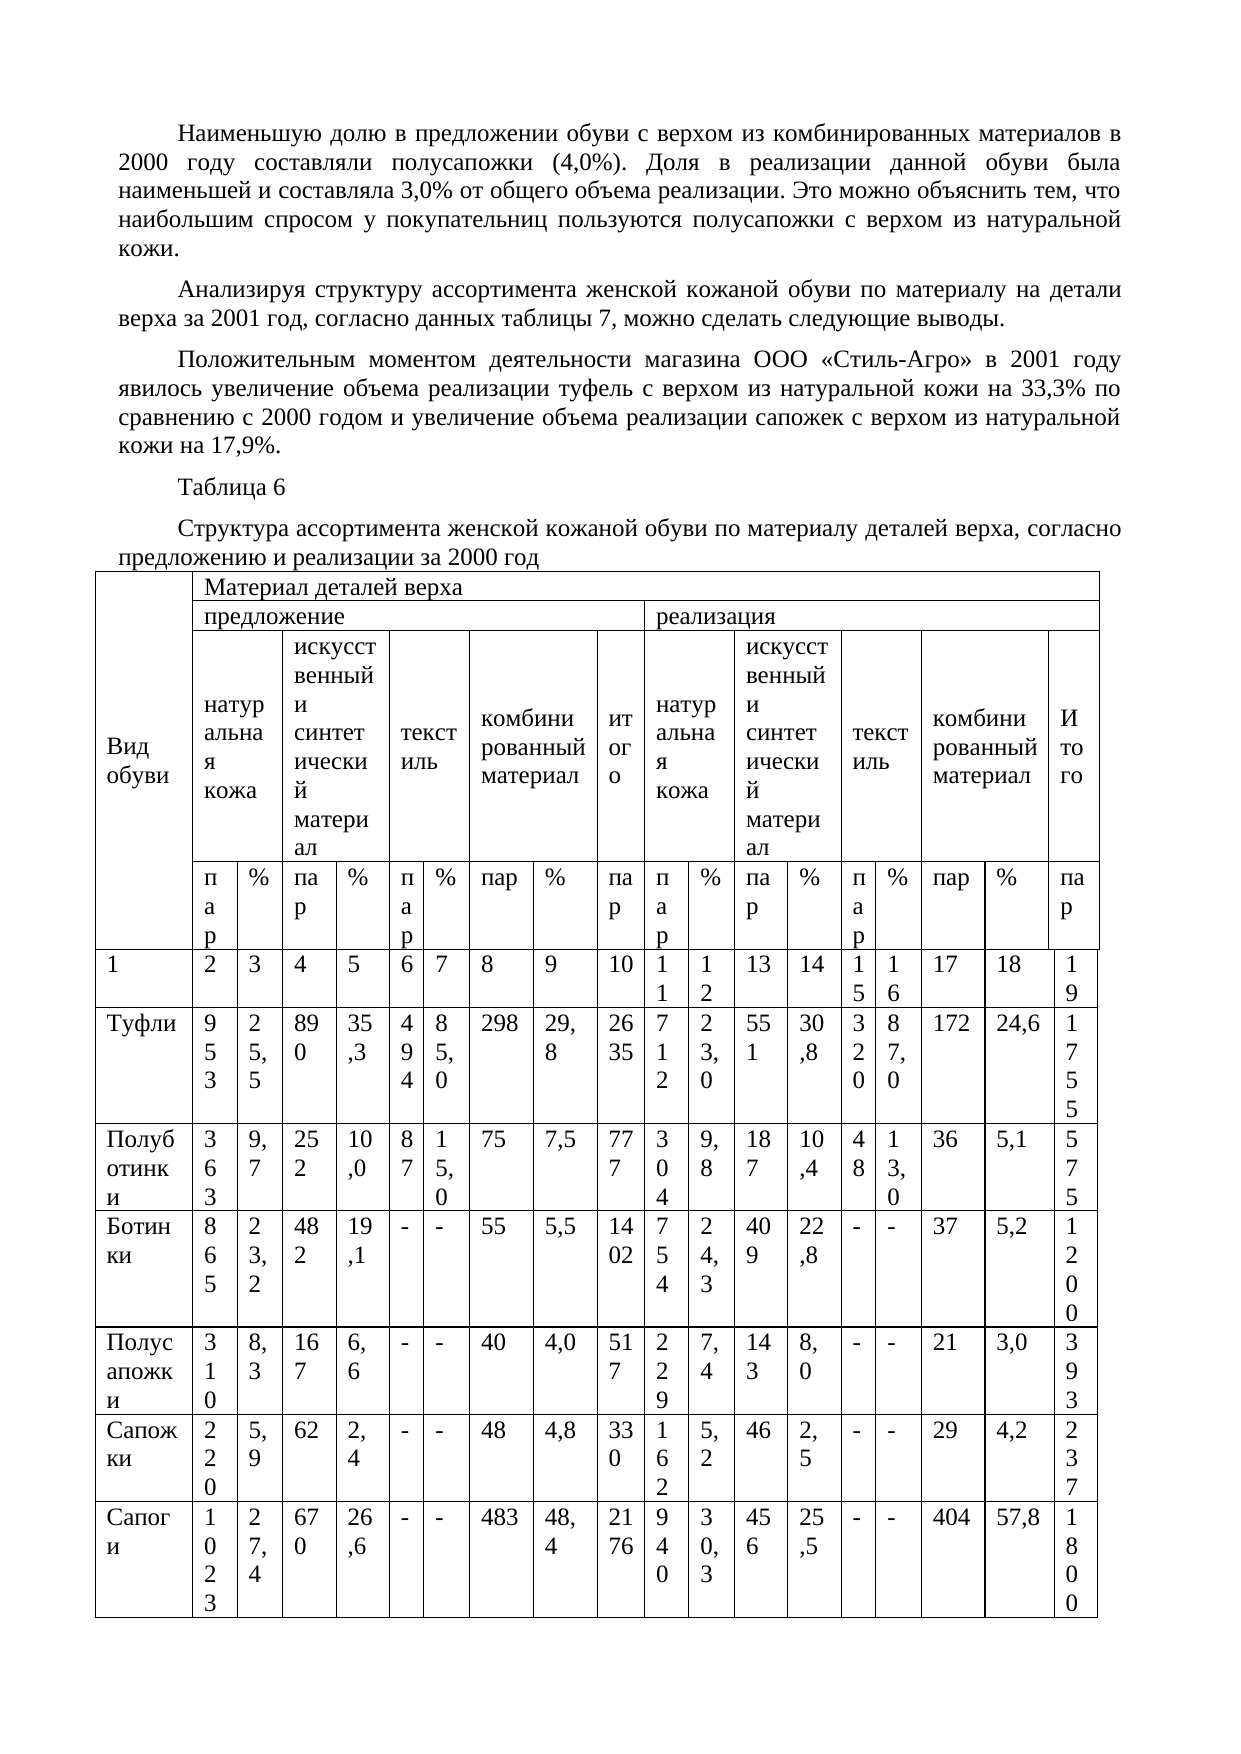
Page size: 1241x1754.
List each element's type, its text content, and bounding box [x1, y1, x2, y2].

table_cell пар [283, 862, 336, 948]
table_cell 5 [337, 950, 389, 1007]
table_cell 13 [735, 950, 787, 1007]
table_cell % [238, 862, 282, 948]
table_cell 890 [283, 1008, 336, 1123]
table_cell 1402 [598, 1211, 644, 1326]
table_cell 40 [470, 1328, 533, 1414]
table_cell 6 [390, 950, 423, 1007]
table_cell 4,0 [534, 1328, 597, 1414]
table_cell 1 [96, 950, 192, 1007]
table_cell - [842, 1415, 875, 1501]
table_cell 9 [534, 950, 597, 1007]
table_cell 8,0 [788, 1328, 841, 1414]
table_cell 517 [598, 1328, 644, 1414]
table_cell 87 [390, 1124, 423, 1210]
table_cell 48 [842, 1124, 875, 1210]
table_cell натуральная кожа [645, 631, 734, 861]
table_cell % [424, 862, 469, 948]
table_cell 172 [922, 1008, 984, 1123]
table_cell 15,0 [424, 1124, 469, 1210]
table_cell 393 [1055, 1328, 1097, 1414]
table_cell 5,9 [238, 1415, 282, 1501]
table_cell 865 [193, 1211, 237, 1326]
table_cell 252 [283, 1124, 336, 1210]
table_cell 85,0 [424, 1008, 469, 1123]
table_cell пар [922, 862, 984, 948]
table_cell - [876, 1328, 921, 1414]
table_cell 404 [922, 1502, 984, 1617]
table_cell 23,0 [689, 1008, 734, 1123]
table_cell - [876, 1415, 921, 1501]
table_cell 48 [470, 1415, 533, 1501]
table_cell 18 [986, 950, 1054, 1007]
table_cell пар [842, 862, 875, 948]
table_cell % [337, 862, 389, 948]
table_cell 14 [788, 950, 841, 1007]
table_cell 409 [735, 1211, 787, 1326]
table_cell 30,8 [788, 1008, 841, 1123]
table_cell 2,5 [788, 1415, 841, 1501]
table_cell % [788, 862, 841, 948]
table_cell - [424, 1415, 469, 1501]
table_cell 22,8 [788, 1211, 841, 1326]
text Положительным моментом деятельности магазина ООО «Стиль-Агро» в 2001 году явилось увеличение объема реализации туфель с верхом из натуральной кожи на 33,3% по сравнению с 2000 годом и увеличение объема реализации сапожек с верхом из натуральной кожи на 17,9%. [118, 344, 1122, 459]
table_cell 19,1 [337, 1211, 389, 1326]
table_cell 220 [193, 1415, 237, 1501]
table_cell 304 [645, 1124, 688, 1210]
table_cell пар [735, 862, 787, 948]
table_cell 4,2 [986, 1415, 1054, 1501]
table_cell 482 [283, 1211, 336, 1326]
table_cell 10,0 [337, 1124, 389, 1210]
table_cell 330 [598, 1415, 644, 1501]
table_cell Ботинки [96, 1211, 192, 1326]
table_cell 29,8 [534, 1008, 597, 1123]
table_cell 712 [645, 1008, 688, 1123]
table_cell 12 [689, 950, 734, 1007]
table_cell 162 [645, 1415, 688, 1501]
table_cell 26,6 [337, 1502, 389, 1617]
table_cell 3,0 [986, 1328, 1054, 1414]
table_cell - [424, 1211, 469, 1326]
table_cell 9,7 [238, 1124, 282, 1210]
table_cell 7 [424, 950, 469, 1007]
table_cell 57,8 [986, 1502, 1054, 1617]
table_cell 9,8 [689, 1124, 734, 1210]
table_cell 8 [470, 950, 533, 1007]
table_cell 10 [598, 950, 644, 1007]
table_cell Полуботинки [96, 1124, 192, 1210]
text Наименьшую долю в предложении обуви с верхом из комбинированных материалов в 2000 году составляли полусапожки (4,0%). Доля в реализации данной обуви была наименьшей и составляла 3,0% от общего объема реализации. Это можно объяснить тем, что наибольшим спросом у покупательниц пользуются полусапожки с верхом из натуральной кожи. [118, 118, 1122, 262]
table_cell % [986, 862, 1048, 948]
table_cell - [390, 1415, 423, 1501]
table_cell - [390, 1328, 423, 1414]
table_cell 75 [470, 1124, 533, 1210]
table_cell 36 [922, 1124, 984, 1210]
table_cell 2 [193, 950, 237, 1007]
table_cell - [424, 1502, 469, 1617]
table_cell 30,3 [689, 1502, 734, 1617]
table_cell 5,1 [986, 1124, 1054, 1210]
table_cell - [424, 1328, 469, 1414]
table_cell текстиль [842, 631, 921, 861]
table_cell комбинированный материал [922, 631, 1048, 861]
table_header Материал деталей верха [193, 572, 1099, 600]
table_cell 494 [390, 1008, 423, 1123]
table_header Вид обуви [96, 572, 192, 948]
table_cell 143 [735, 1328, 787, 1414]
table_cell 24,3 [689, 1211, 734, 1326]
table_cell пар [193, 862, 237, 948]
table_cell 6,6 [337, 1328, 389, 1414]
table_cell 1023 [193, 1502, 237, 1617]
table_cell пар [598, 862, 644, 948]
table_cell натуральная кожа [193, 631, 282, 861]
table_cell % [876, 862, 921, 948]
table_cell 940 [645, 1502, 688, 1617]
table_cell Полусапожки [96, 1328, 192, 1414]
table_cell 21 [922, 1328, 984, 1414]
table_cell - [842, 1211, 875, 1326]
table_cell 48,4 [534, 1502, 597, 1617]
table_cell искусственный и синтетический материал [283, 631, 389, 861]
table_cell 777 [598, 1124, 644, 1210]
table_cell 229 [645, 1328, 688, 1414]
table_cell 17 [922, 950, 984, 1007]
table_cell - [842, 1328, 875, 1414]
table_cell 19 [1055, 950, 1097, 1007]
table_cell комбинированный материал [470, 631, 597, 861]
text Структура ассортимента женской кожаной обуви по материалу деталей верха, согласно предложению и реализации за 2000 год [118, 513, 1122, 571]
table_cell 8,3 [238, 1328, 282, 1414]
table_cell 551 [735, 1008, 787, 1123]
table_cell Туфли [96, 1008, 192, 1123]
table_cell искусственный и синтетический материал [735, 631, 841, 861]
table_cell 46 [735, 1415, 787, 1501]
table_cell 2635 [598, 1008, 644, 1123]
table_cell 15 [842, 950, 875, 1007]
table_cell 5,2 [986, 1211, 1054, 1326]
table_cell 4 [283, 950, 336, 1007]
table_cell 16 [876, 950, 921, 1007]
table_cell 483 [470, 1502, 533, 1617]
table_cell 310 [193, 1328, 237, 1414]
table_cell пар [390, 862, 423, 948]
table_cell Сапожки [96, 1415, 192, 1501]
table_cell 4,8 [534, 1415, 597, 1501]
table_cell 5,5 [534, 1211, 597, 1326]
table_cell - [390, 1211, 423, 1326]
table_cell 35,3 [337, 1008, 389, 1123]
table_cell 363 [193, 1124, 237, 1210]
table_cell 575 [1055, 1124, 1097, 1210]
table_cell Сапоги [96, 1502, 192, 1617]
table_cell 298 [470, 1008, 533, 1123]
table_cell пар [1049, 862, 1099, 948]
table_cell 1800 [1055, 1502, 1097, 1617]
table_cell 24,6 [986, 1008, 1054, 1123]
table_cell 1755 [1055, 1008, 1097, 1123]
table_cell 87,0 [876, 1008, 921, 1123]
table_cell 237 [1055, 1415, 1097, 1501]
table_cell % [534, 862, 597, 948]
table_cell 27,4 [238, 1502, 282, 1617]
text Анализируя структуру ассортимента женской кожаной обуви по материалу на детали верха за 2001 год, согласно данных таблицы 7, можно сделать следующие выводы. [118, 274, 1122, 332]
table_cell 11 [645, 950, 688, 1007]
table_cell 25,5 [788, 1502, 841, 1617]
table_cell реализация [645, 601, 1099, 630]
table_cell 2,4 [337, 1415, 389, 1501]
table_cell 953 [193, 1008, 237, 1123]
table_cell 7,5 [534, 1124, 597, 1210]
table_cell 62 [283, 1415, 336, 1501]
table_cell пар [645, 862, 688, 948]
table_cell 456 [735, 1502, 787, 1617]
table_cell 320 [842, 1008, 875, 1123]
table_cell 3 [238, 950, 282, 1007]
table_cell 7,4 [689, 1328, 734, 1414]
table_cell - [876, 1211, 921, 1326]
table_cell - [390, 1502, 423, 1617]
table_cell 29 [922, 1415, 984, 1501]
table_cell текстиль [390, 631, 469, 861]
table_cell 167 [283, 1328, 336, 1414]
table_cell - [842, 1502, 875, 1617]
table_cell % [689, 862, 734, 948]
table_cell предложение [193, 601, 644, 630]
table_cell 670 [283, 1502, 336, 1617]
table_cell 1200 [1055, 1211, 1097, 1326]
table_cell 55 [470, 1211, 533, 1326]
table_cell 23,2 [238, 1211, 282, 1326]
table_cell 187 [735, 1124, 787, 1210]
table_cell - [876, 1502, 921, 1617]
table_cell 754 [645, 1211, 688, 1326]
table_cell 2176 [598, 1502, 644, 1617]
table_cell итого [598, 631, 644, 861]
table_cell 25,5 [238, 1008, 282, 1123]
table_cell 13,0 [876, 1124, 921, 1210]
table_cell 10,4 [788, 1124, 841, 1210]
table_cell Итого [1049, 631, 1099, 861]
table_cell 37 [922, 1211, 984, 1326]
table_cell пар [470, 862, 533, 948]
table_cell 5,2 [689, 1415, 734, 1501]
